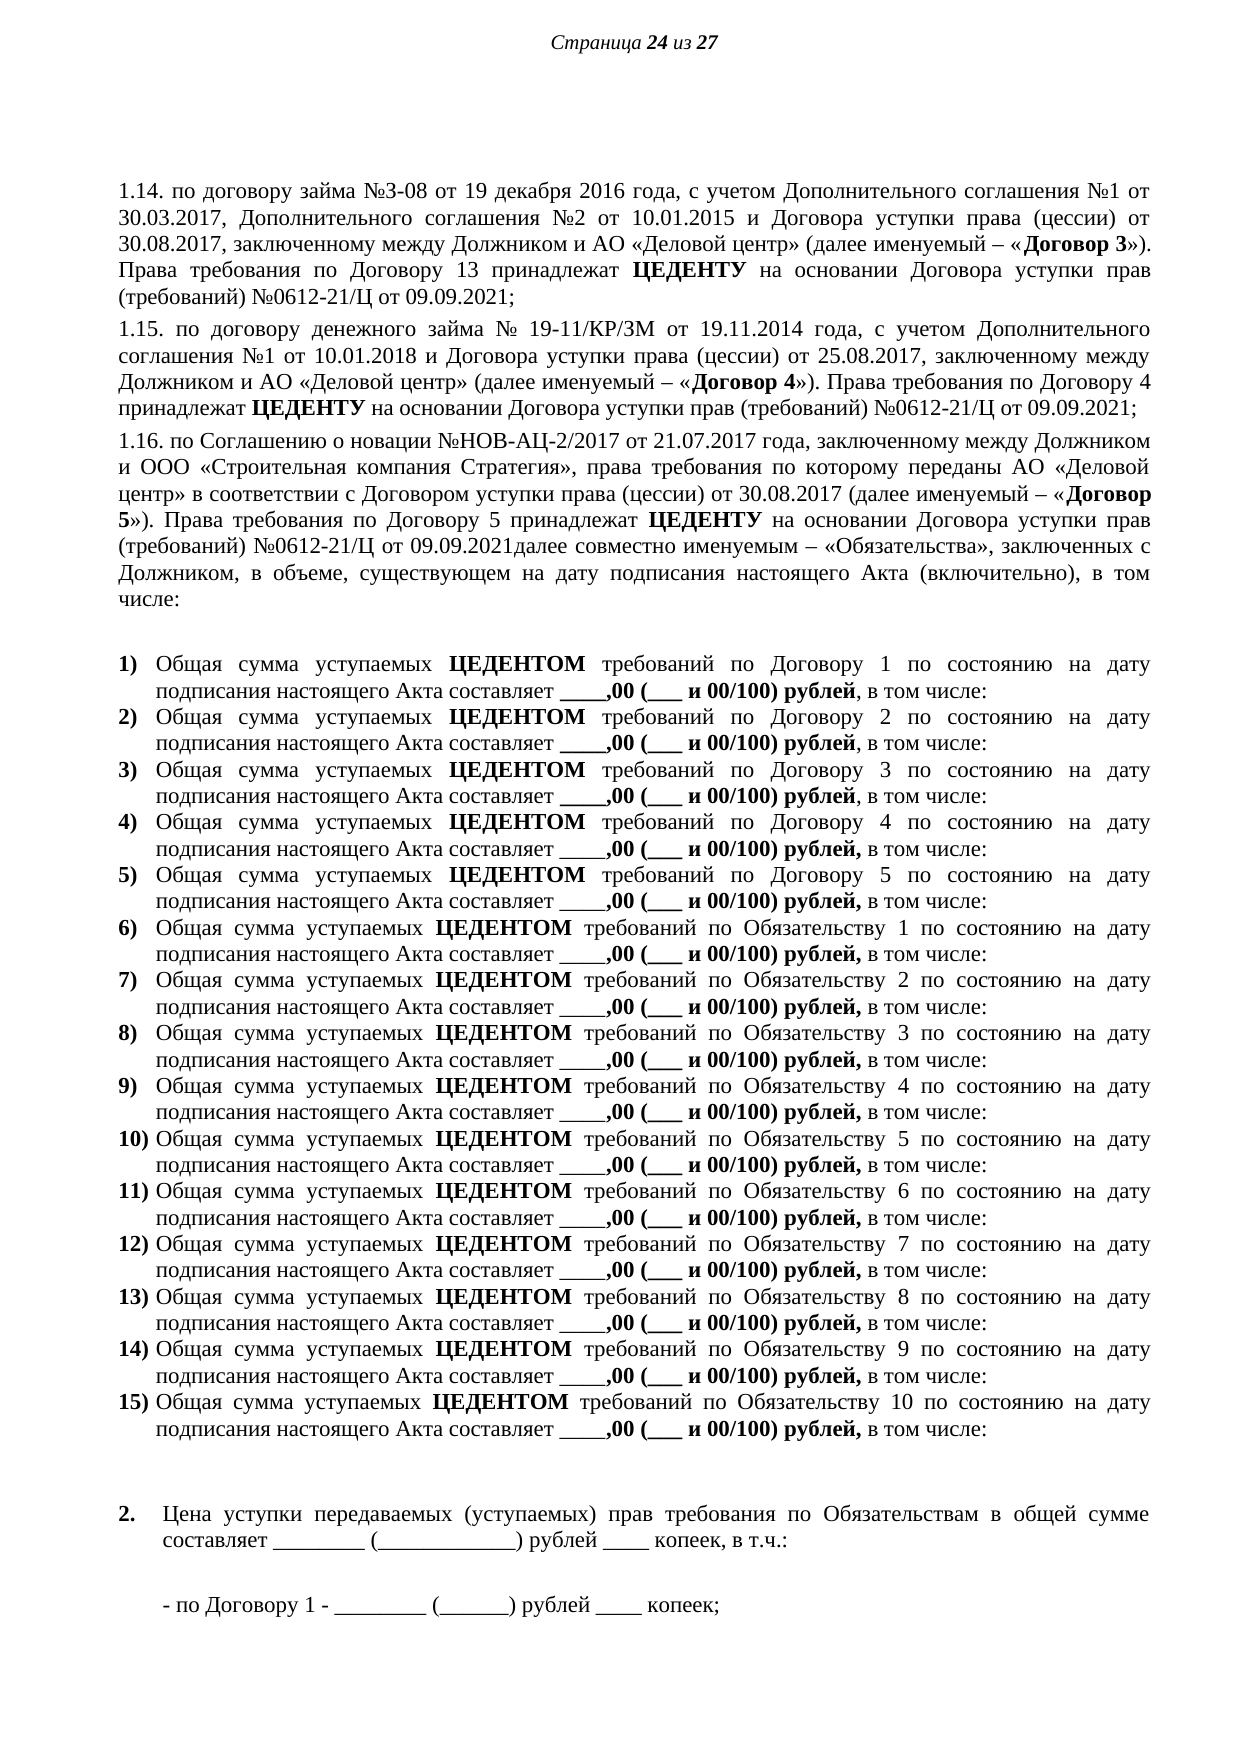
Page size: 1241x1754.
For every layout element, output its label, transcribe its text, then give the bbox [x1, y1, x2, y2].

list Общая сумма уступаемых ЦЕДЕНТОМ требований по Обязательству 7 по состоянию на дату подписания настоящего Акта составляет ____,00 (___ и 00/100) рублей, в том числе: [118, 1230, 1152, 1283]
text 1.16. по Соглашению о новации №НОВ-АЦ-2/2017 от 21.07.2017 года, заключенному между Должником и ООО «Строительная компания Стратегия», права требования по которому переданы АО «Деловой центр» в соответствии с Договором уступки права (цессии) от 30.08.2017 (далее именуемый – «Договор 5»). Права требования по Договору 5 принадлежат ЦЕДЕНТУ на основании Договора уступки прав (требований) №0612-21/Ц от 09.09.2021далее совместно именуемым – «Обязательства», заключенных с Должником, в объеме, существующем на дату подписания настоящего Акта (включительно), в том числе: [118, 427, 1152, 611]
list Общая сумма уступаемых ЦЕДЕНТОМ требований по Обязательству 5 по состоянию на дату подписания настоящего Акта составляет ____,00 (___ и 00/100) рублей, в том числе: [118, 1125, 1152, 1177]
list Общая сумма уступаемых ЦЕДЕНТОМ требований по Обязательству 3 по состоянию на дату подписания настоящего Акта составляет ____,00 (___ и 00/100) рублей, в том числе: [118, 1019, 1152, 1072]
text 1.15. по договору денежного займа № 19-11/КР/ЗМ от 19.11.2014 года, с учетом Дополнительного соглашения №1 от 10.01.2018 и Договора уступки права (цессии) от 25.08.2017, заключенному между Должником и АО «Деловой центр» (далее именуемый – «Договор 4»). Права требования по Договору 4 принадлежат ЦЕДЕНТУ на основании Договора уступки прав (требований) №0612-21/Ц от 09.09.2021; [118, 315, 1152, 421]
list Общая сумма уступаемых ЦЕДЕНТОМ требований по Обязательству 10 по состоянию на дату подписания настоящего Акта составляет ____,00 (___ и 00/100) рублей, в том числе: [118, 1388, 1152, 1441]
list Общая сумма уступаемых ЦЕДЕНТОМ требований по Договору 4 по состоянию на дату подписания настоящего Акта составляет ____,00 (___ и 00/100) рублей, в том числе: [118, 808, 1152, 861]
list Общая сумма уступаемых ЦЕДЕНТОМ требований по Обязательству 6 по состоянию на дату подписания настоящего Акта составляет ____,00 (___ и 00/100) рублей, в том числе: [118, 1177, 1152, 1230]
list Общая сумма уступаемых ЦЕДЕНТОМ требований по Обязательству 4 по состоянию на дату подписания настоящего Акта составляет ____,00 (___ и 00/100) рублей, в том числе: [118, 1072, 1152, 1125]
list Общая сумма уступаемых ЦЕДЕНТОМ требований по Договору 2 по состоянию на дату подписания настоящего Акта составляет ____,00 (___ и 00/100) рублей, в том числе: [118, 703, 1152, 756]
list Общая сумма уступаемых ЦЕДЕНТОМ требований по Обязательству 8 по состоянию на дату подписания настоящего Акта составляет ____,00 (___ и 00/100) рублей, в том числе: [118, 1283, 1152, 1336]
list Общая сумма уступаемых ЦЕДЕНТОМ требований по Обязательству 2 по состоянию на дату подписания настоящего Акта составляет ____,00 (___ и 00/100) рублей, в том числе: [118, 967, 1152, 1019]
list Общая сумма уступаемых ЦЕДЕНТОМ требований по Договору 3 по состоянию на дату подписания настоящего Акта составляет ____,00 (___ и 00/100) рублей, в том числе: [118, 756, 1152, 808]
list Общая сумма уступаемых ЦЕДЕНТОМ требований по Обязательству 9 по состоянию на дату подписания настоящего Акта составляет ____,00 (___ и 00/100) рублей, в том числе: [118, 1336, 1152, 1388]
list Цена уступки передаваемых (уступаемых) прав требования по Обязательствам в общей сумме составляет ________ (____________) рублей ____ копеек, в т.ч.: [118, 1500, 1152, 1553]
text - по Договору 1 - ________ (______) рублей ____ копеек; [162, 1591, 1152, 1618]
list Общая сумма уступаемых ЦЕДЕНТОМ требований по Обязательству 1 по состоянию на дату подписания настоящего Акта составляет ____,00 (___ и 00/100) рублей, в том числе: [118, 914, 1152, 967]
list Общая сумма уступаемых ЦЕДЕНТОМ требований по Договору 1 по состоянию на дату подписания настоящего Акта составляет ____,00 (___ и 00/100) рублей, в том числе: [118, 650, 1152, 703]
list Общая сумма уступаемых ЦЕДЕНТОМ требований по Договору 5 по состоянию на дату подписания настоящего Акта составляет ____,00 (___ и 00/100) рублей, в том числе: [118, 861, 1152, 914]
text 1.14. по договору займа №З-08 от 19 декабря 2016 года, с учетом Дополнительного соглашения №1 от 30.03.2017, Дополнительного соглашения №2 от 10.01.2015 и Договора уступки права (цессии) от 30.08.2017, заключенному между Должником и АО «Деловой центр» (далее именуемый – «Договор 3»). Права требования по Договору 13 принадлежат ЦЕДЕНТУ на основании Договора уступки прав (требований) №0612-21/Ц от 09.09.2021; [118, 177, 1152, 309]
